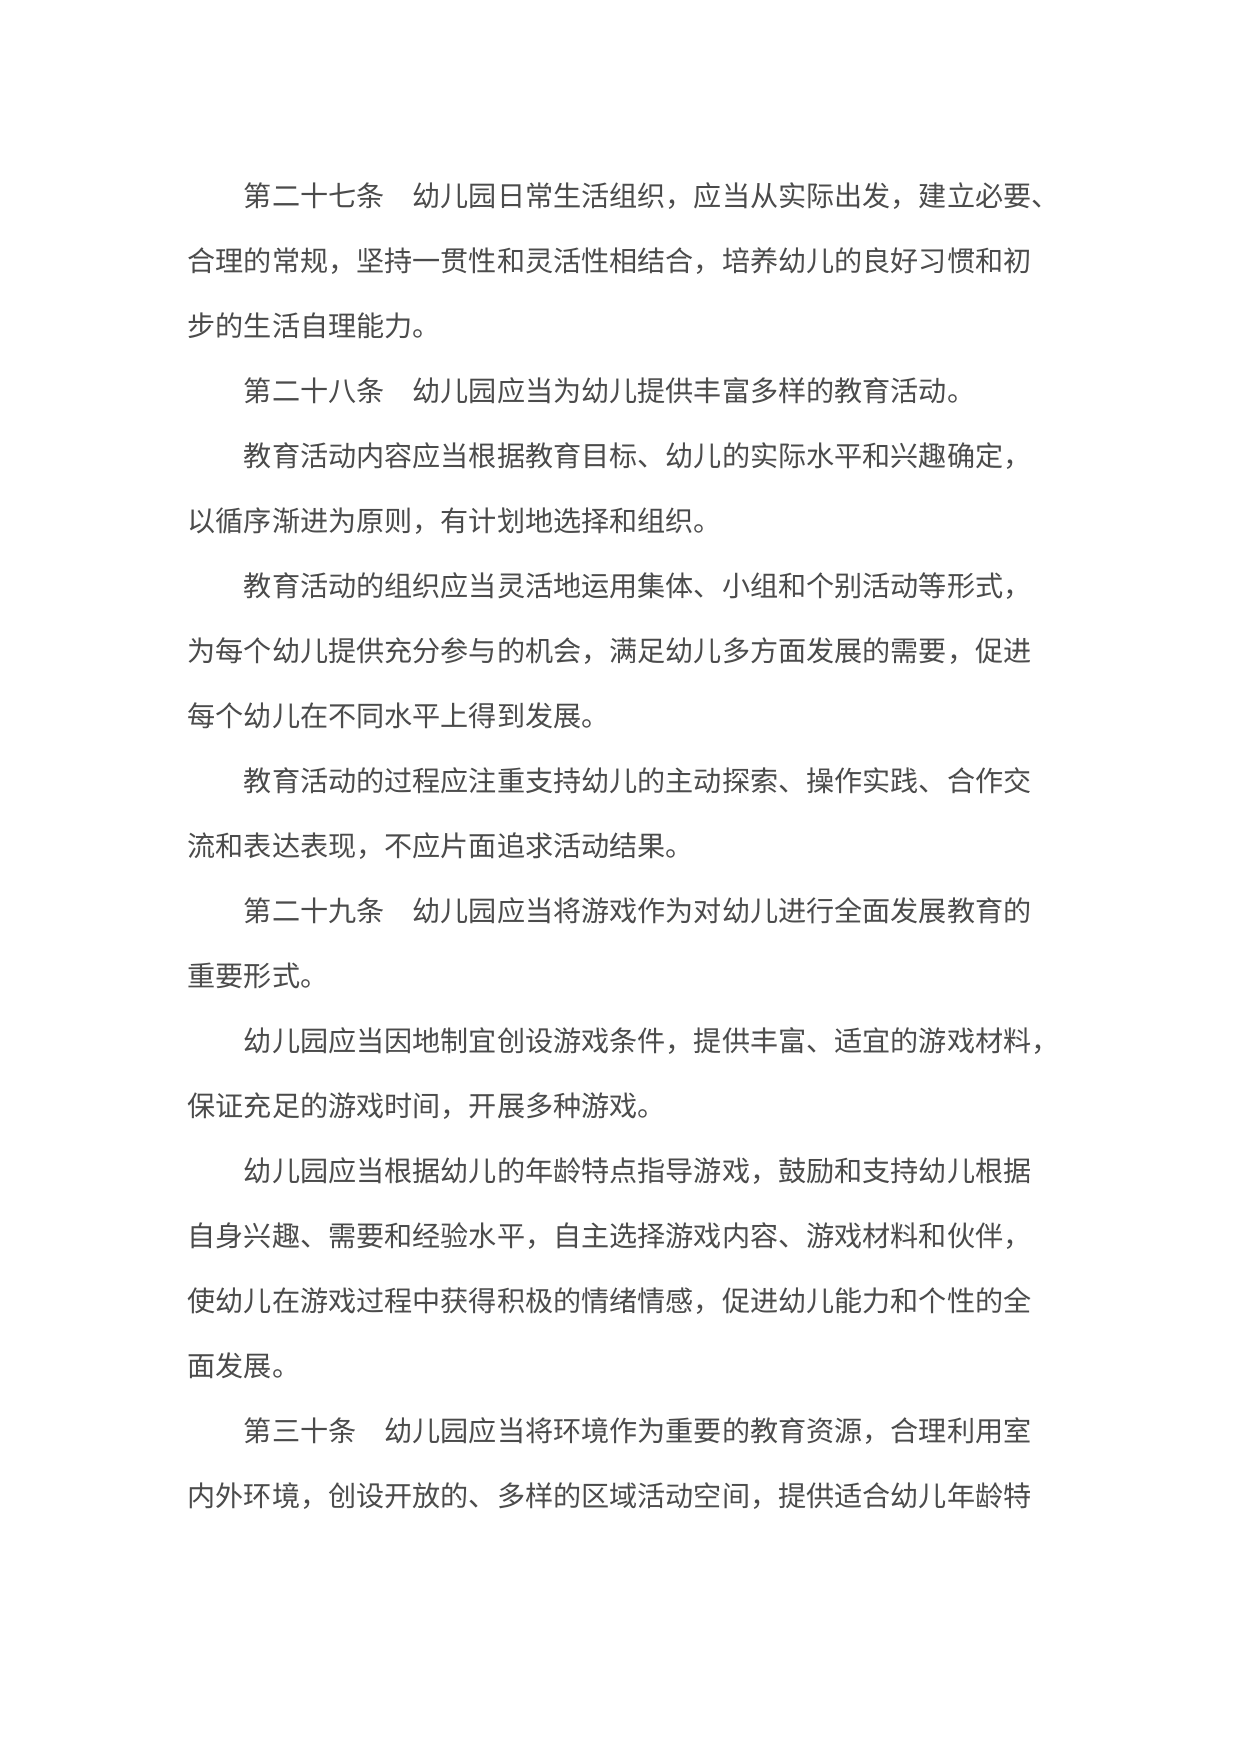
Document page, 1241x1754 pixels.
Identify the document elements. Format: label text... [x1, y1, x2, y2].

text 幼儿园应当根据幼儿的年龄特点指导游戏，鼓励和支持幼儿根据自身兴趣、需要和经验水平，自主选择游戏内容、游戏材料和伙伴，使幼儿在游戏过程中获得积极的情绪情感，促进幼儿能力和个性的全面发展。 [187, 1137, 1053, 1397]
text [187, 1397, 1053, 1527]
text 第二十九条 幼儿园应当将游戏作为对幼儿进行全面发展教育的重要形式。 [187, 877, 1053, 1007]
text 教育活动内容应当根据教育目标、幼儿的实际水平和兴趣确定，以循序渐进为原则，有计划地选择和组织。 [187, 422, 1053, 552]
text 第二十八条 幼儿园应当为幼儿提供丰富多样的教育活动。 [187, 357, 1053, 422]
text 第二十七条 幼儿园日常生活组织，应当从实际出发，建立必要、合理的常规，坚持一贯性和灵活性相结合，培养幼儿的良好习惯和初步的生活自理能力。 [187, 162, 1053, 357]
text 教育活动的过程应注重支持幼儿的主动探索、操作实践、合作交流和表达表现，不应片面追求活动结果。 [187, 747, 1053, 877]
text 幼儿园应当因地制宜创设游戏条件，提供丰富、适宜的游戏材料，保证充足的游戏时间，开展多种游戏。 [187, 1007, 1053, 1137]
text 教育活动的组织应当灵活地运用集体、小组和个别活动等形式，为每个幼儿提供充分参与的机会，满足幼儿多方面发展的需要，促进每个幼儿在不同水平上得到发展。 [187, 552, 1053, 747]
